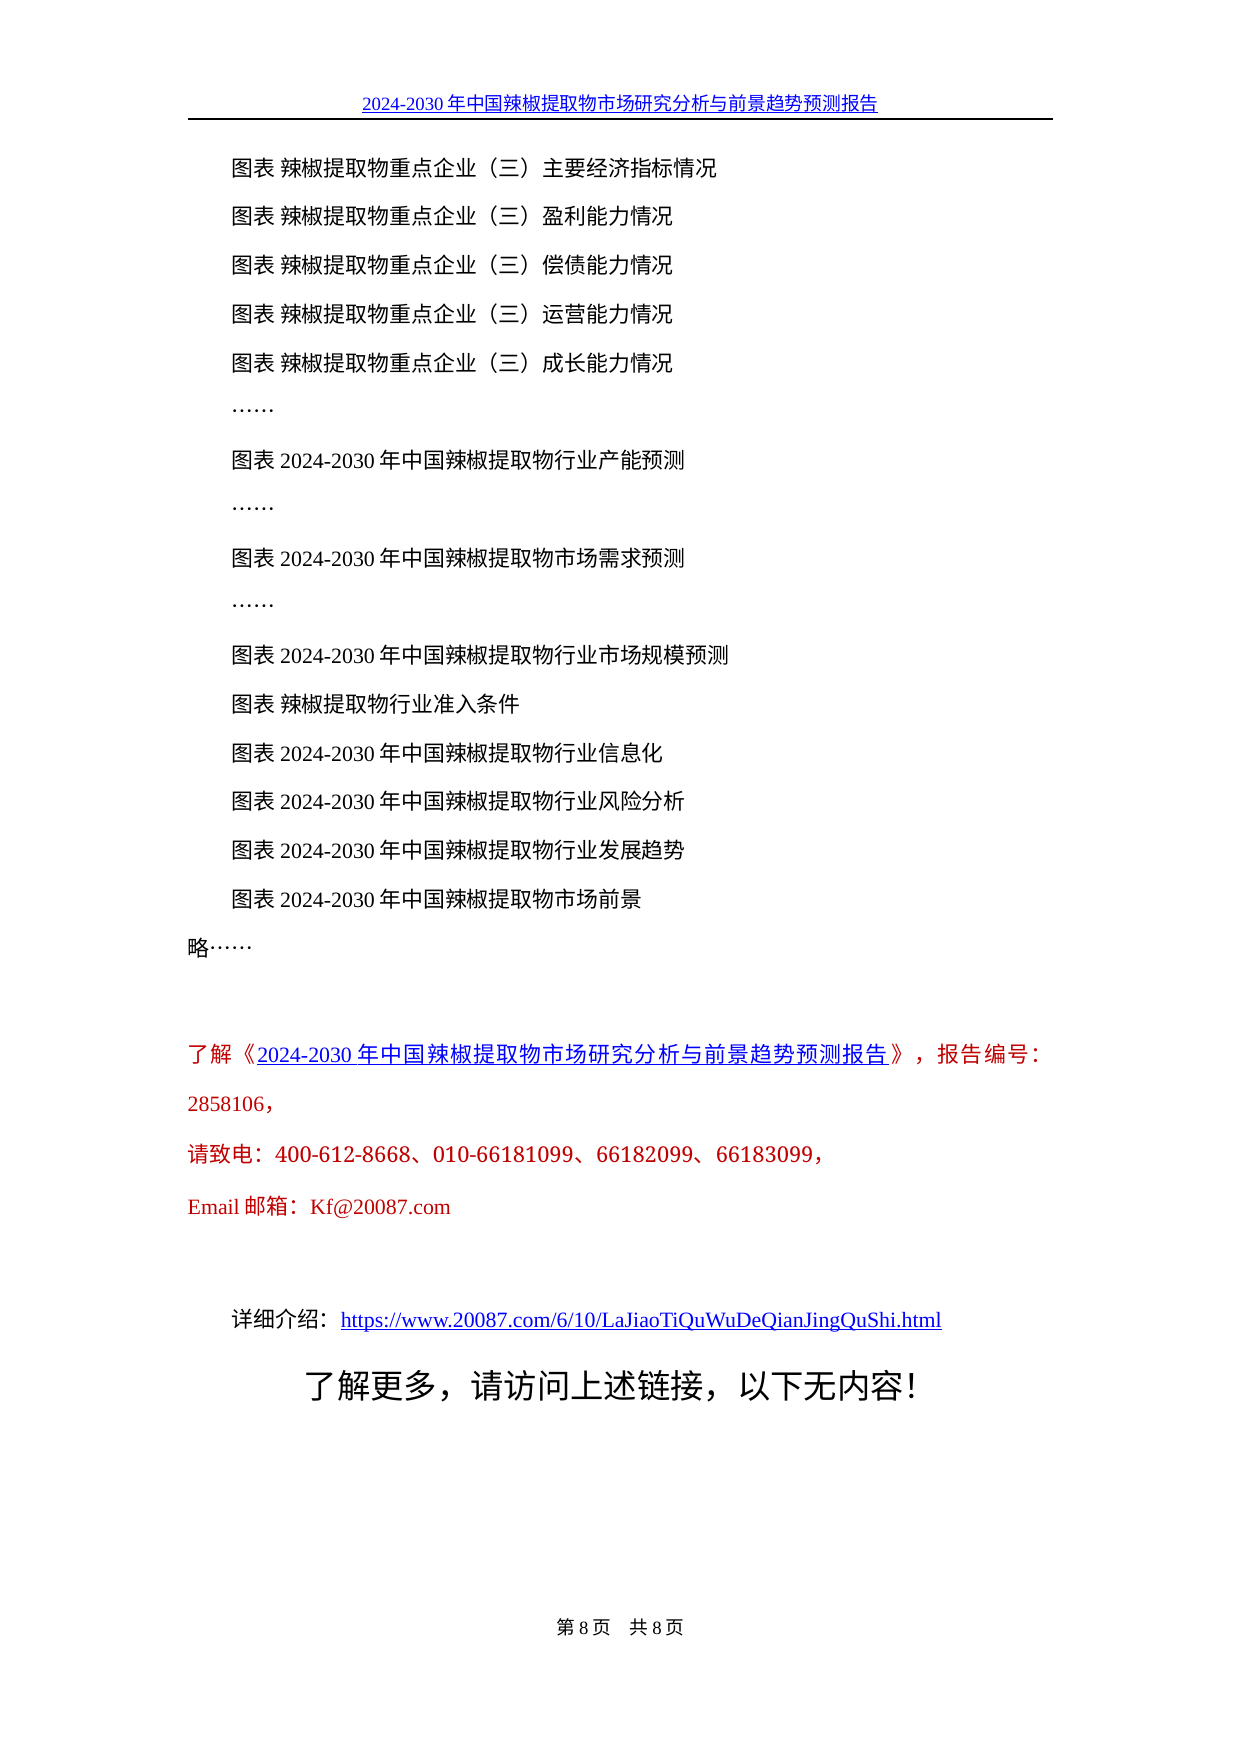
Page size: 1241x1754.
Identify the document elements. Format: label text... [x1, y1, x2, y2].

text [187, 150, 1053, 963]
text 请致电：400-612-8668、010-66181099、66182099、66183099， [187, 1137, 1053, 1169]
text Email邮箱：Kf@20087.com [187, 1188, 1053, 1221]
text 详细介绍：https://www.20087.com/6/10/LaJiaoTiQuWuDeQianJingQuShi.html [187, 1301, 1053, 1334]
text 了解《2024-2030年中国辣椒提取物市场研究分析与前景趋势预测报告》，报告编号：2858106， [187, 1037, 1053, 1118]
title 了解更多，请访问上述链接，以下无内容！ [187, 1351, 1053, 1416]
